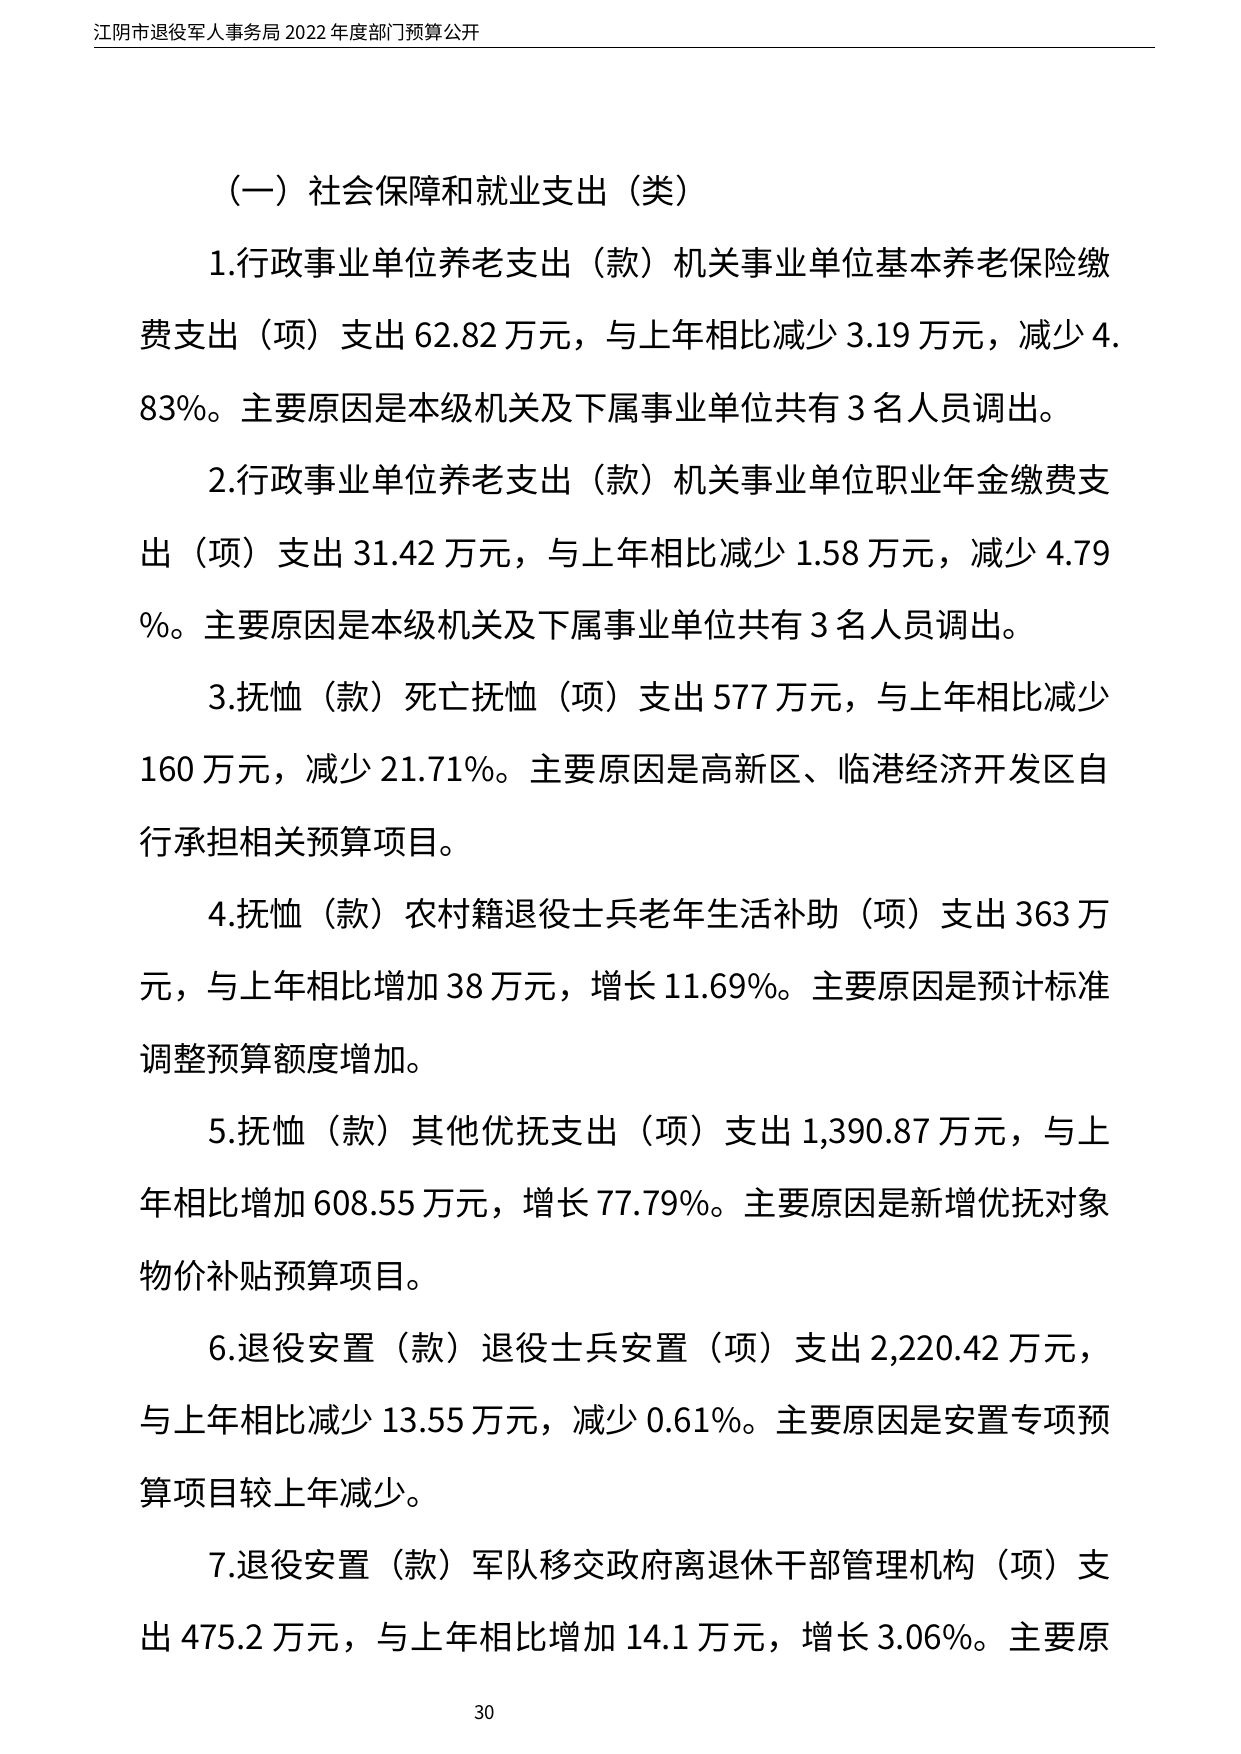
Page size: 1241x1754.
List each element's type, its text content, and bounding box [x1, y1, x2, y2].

text 4.抚恤（款）农村籍退役士兵老年生活补助（项）支出363万元，与上年相比增加38万元，增长11.69%。主要原因是预计标准调整预算额度增加。 [139, 888, 1111, 1081]
text 1.行政事业单位养老支出（款）机关事业单位基本养老保险缴费支出（项）支出62.82万元，与上年相比减少3.19万元，减少4.83%。主要原因是本级机关及下属事业单位共有3名人员调出。 [139, 237, 1111, 430]
text 5.抚恤（款）其他优抚支出（项）支出1,390.87万元，与上年相比增加608.55万元，增长77.79%。主要原因是新增优抚对象物价补贴预算项目。 [139, 1105, 1111, 1298]
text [139, 1539, 1111, 1659]
text （一）社会保障和就业支出（类） [139, 164, 1111, 213]
text 3.抚恤（款）死亡抚恤（项）支出577万元，与上年相比减少160万元，减少21.71%。主要原因是高新区、临港经济开发区自行承担相关预算项目。 [139, 671, 1111, 864]
text 6.退役安置（款）退役士兵安置（项）支出2,220.42万元，与上年相比减少13.55万元，减少0.61%。主要原因是安置专项预算项目较上年减少。 [139, 1322, 1111, 1515]
text 2.行政事业单位养老支出（款）机关事业单位职业年金缴费支出（项）支出31.42万元，与上年相比减少1.58万元，减少4.79%。主要原因是本级机关及下属事业单位共有3名人员调出。 [139, 454, 1111, 647]
